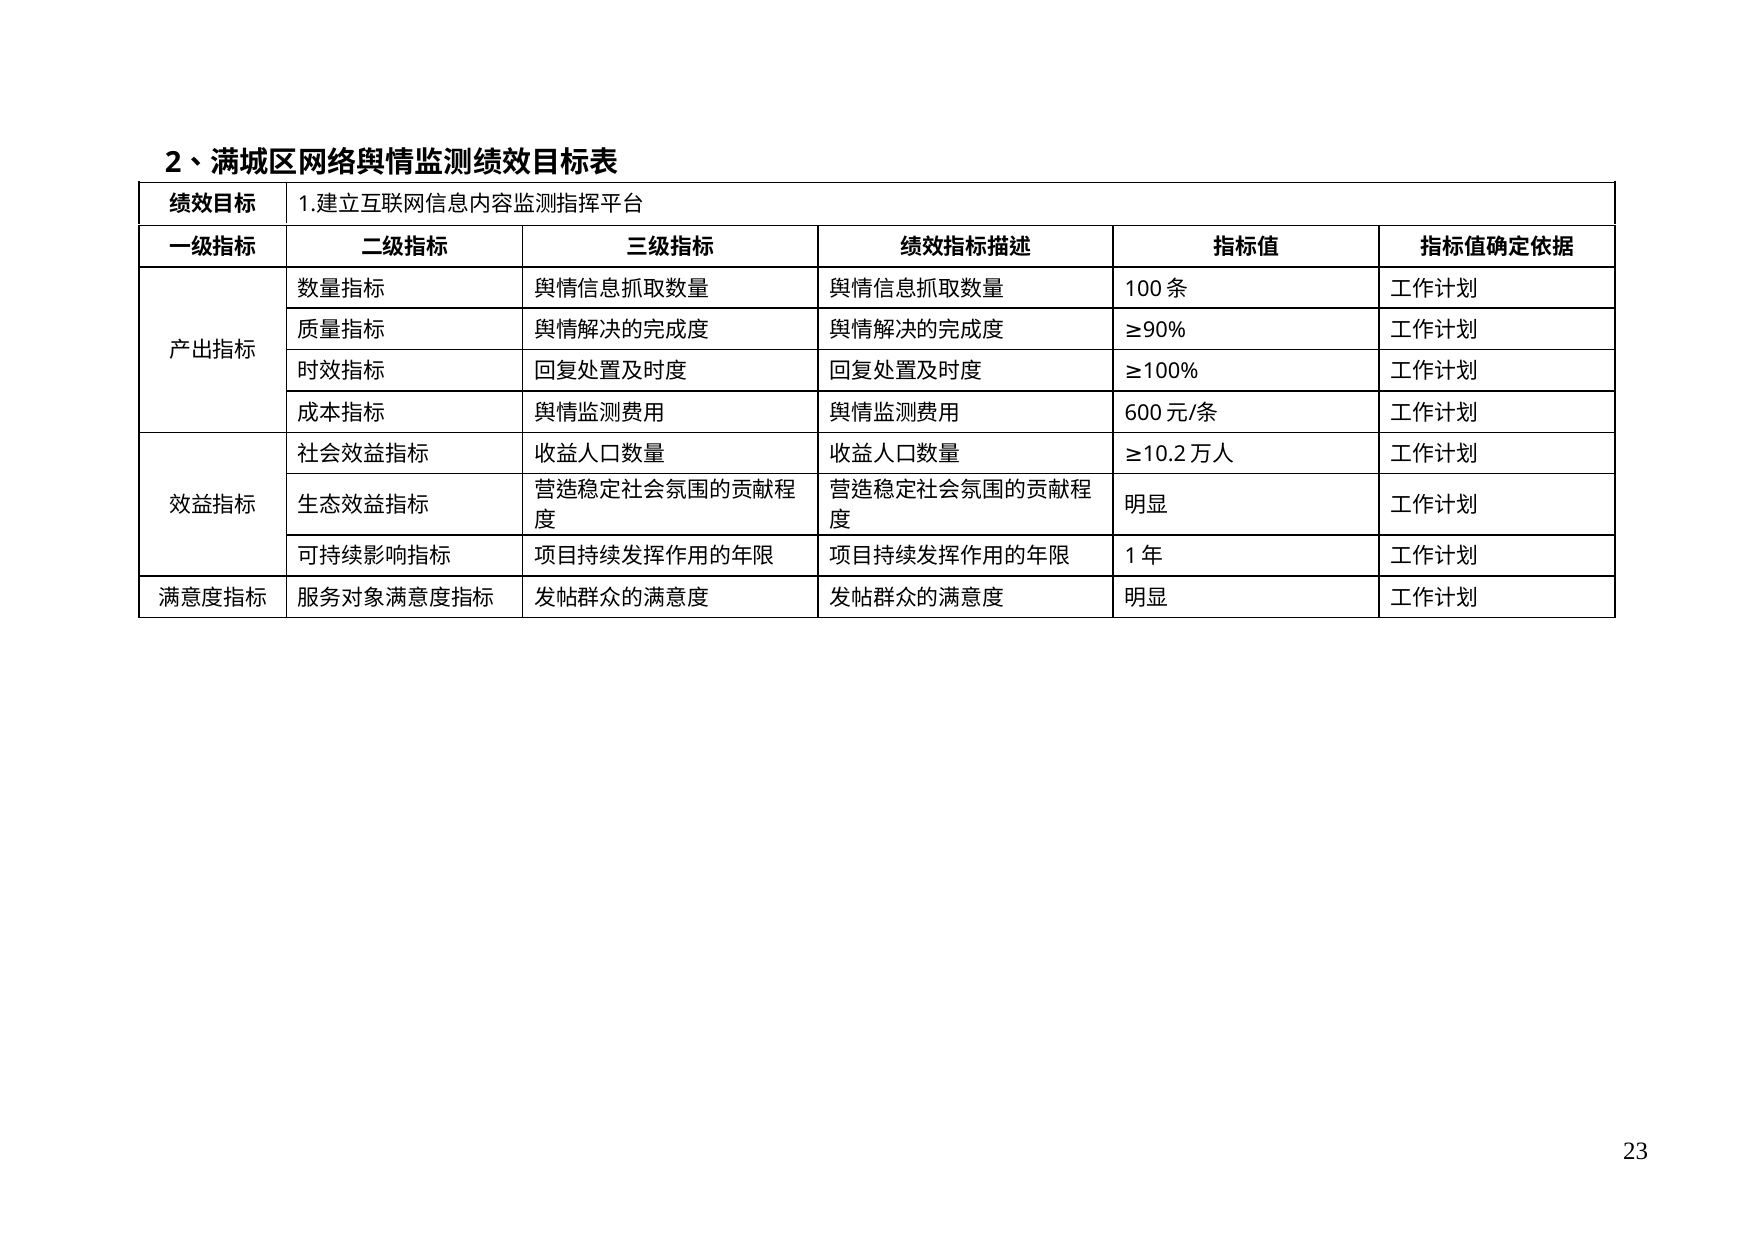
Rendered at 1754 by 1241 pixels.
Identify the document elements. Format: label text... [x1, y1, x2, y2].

table_cell 舆情解决的完成度 [819, 309, 1112, 349]
table_cell ≥10.2万人 [1114, 433, 1378, 473]
table_cell 工作计划 [1380, 474, 1614, 534]
table_header 指标值 [1114, 226, 1378, 266]
table_cell 工作计划 [1380, 577, 1614, 617]
table_cell 明显 [1114, 474, 1378, 534]
table_cell 回复处置及时度 [523, 350, 817, 390]
table_cell 效益指标 [140, 433, 286, 575]
table_cell 舆情信息抓取数量 [819, 268, 1112, 307]
table_cell 项目持续发挥作用的年限 [523, 536, 817, 575]
table_cell 工作计划 [1380, 309, 1614, 349]
table_header 三级指标 [523, 226, 817, 266]
table_cell 工作计划 [1380, 536, 1614, 575]
table_cell 工作计划 [1380, 268, 1614, 307]
table_cell 产出指标 [140, 268, 286, 431]
table_header 二级指标 [287, 226, 522, 266]
table_cell 生态效益指标 [287, 474, 522, 534]
table_cell 发帖群众的满意度 [819, 577, 1112, 617]
table_cell 可持续影响指标 [287, 536, 522, 575]
table_cell 发帖群众的满意度 [523, 577, 817, 617]
table_cell 工作计划 [1380, 392, 1614, 431]
table_cell 工作计划 [1380, 350, 1614, 390]
table_cell 舆情解决的完成度 [523, 309, 817, 349]
table_cell 服务对象满意度指标 [287, 577, 522, 617]
table_cell 工作计划 [1380, 433, 1614, 473]
table_cell 明显 [1114, 577, 1378, 617]
table_cell 社会效益指标 [287, 433, 522, 473]
table_header 1.建立互联网信息内容监测指挥平台 [287, 183, 1614, 223]
text 2、满城区网络舆情监测绩效目标表 [106, 142, 1648, 181]
table_cell 舆情监测费用 [523, 392, 817, 431]
table_header 一级指标 [140, 226, 286, 266]
table_cell 600元/条 [1114, 392, 1378, 431]
table_cell 营造稳定社会氛围的贡献程度 [819, 474, 1112, 534]
table_cell 舆情监测费用 [819, 392, 1112, 431]
table_header 绩效目标 [140, 183, 286, 223]
table_cell 数量指标 [287, 268, 522, 307]
table_header 指标值确定依据 [1380, 226, 1614, 266]
table_cell 回复处置及时度 [819, 350, 1112, 390]
table_cell 时效指标 [287, 350, 522, 390]
table_cell 质量指标 [287, 309, 522, 349]
table_cell 100条 [1114, 268, 1378, 307]
table_cell 舆情信息抓取数量 [523, 268, 817, 307]
table_cell 成本指标 [287, 392, 522, 431]
table_cell 满意度指标 [140, 577, 286, 617]
table_cell 项目持续发挥作用的年限 [819, 536, 1112, 575]
table_cell ≥100% [1114, 350, 1378, 390]
table_cell ≥90% [1114, 309, 1378, 349]
table_cell 收益人口数量 [523, 433, 817, 473]
table_cell 收益人口数量 [819, 433, 1112, 473]
table_header 绩效指标描述 [819, 226, 1112, 266]
table_cell 营造稳定社会氛围的贡献程度 [523, 474, 817, 534]
table_cell 1年 [1114, 536, 1378, 575]
